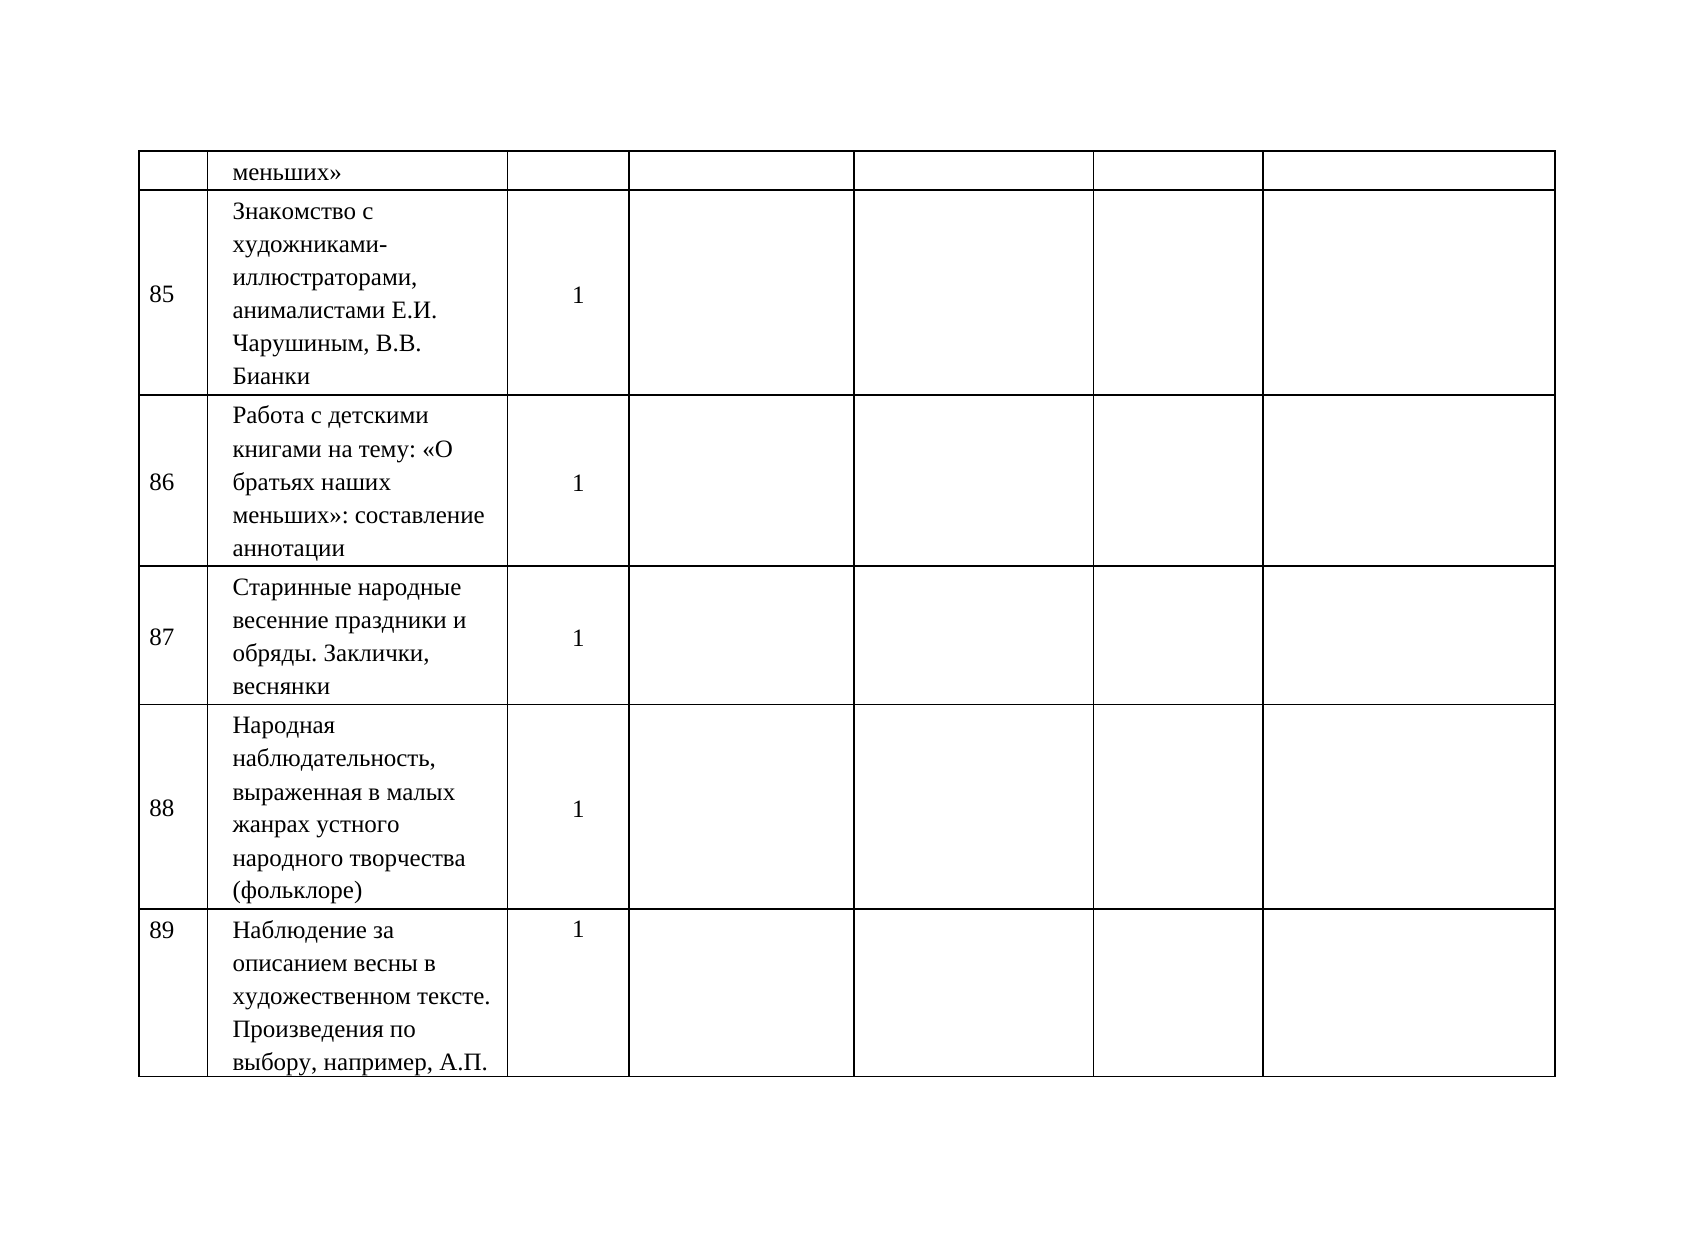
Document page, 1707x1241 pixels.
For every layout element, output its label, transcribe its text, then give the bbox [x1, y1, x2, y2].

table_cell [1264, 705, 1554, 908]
table_cell 1 [508, 152, 628, 189]
table_cell [630, 396, 853, 565]
table_cell Знакомство с художниками-иллюстраторами, анималистами Е.И. Чарушиным, В.В. Бианки [208, 191, 507, 394]
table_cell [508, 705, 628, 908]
table_cell [630, 567, 853, 704]
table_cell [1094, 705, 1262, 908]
table_cell [1264, 191, 1554, 394]
table_cell 84 [140, 152, 207, 189]
table_cell [1264, 152, 1554, 189]
table_cell 1 [508, 191, 628, 394]
table_cell 1 [508, 396, 628, 565]
table_cell [855, 191, 1093, 394]
table_cell [855, 396, 1093, 565]
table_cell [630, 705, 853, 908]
table_cell [1094, 396, 1262, 565]
table_cell [1264, 567, 1554, 704]
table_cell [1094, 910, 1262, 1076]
table_cell 87 [140, 567, 207, 704]
table_cell 88 [140, 705, 207, 908]
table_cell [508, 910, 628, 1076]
table_cell 1 [630, 152, 853, 189]
table_cell 86 [140, 396, 207, 565]
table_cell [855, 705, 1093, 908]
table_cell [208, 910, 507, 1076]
table_cell [1264, 396, 1554, 565]
table_cell Работа с детскими книгами на тему: «О братьях наших меньших»: составление аннотации [208, 396, 507, 565]
table_cell [855, 567, 1093, 704]
table_cell [1094, 567, 1262, 704]
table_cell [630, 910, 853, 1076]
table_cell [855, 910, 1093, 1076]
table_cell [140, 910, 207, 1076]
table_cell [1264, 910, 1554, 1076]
table_cell [855, 152, 1093, 189]
table_cell 1 [508, 567, 628, 704]
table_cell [208, 152, 507, 189]
table_cell [1094, 191, 1262, 394]
table_cell [630, 191, 853, 394]
table_cell Старинные народные весенние праздники и обряды. Заклички, веснянки [208, 567, 507, 704]
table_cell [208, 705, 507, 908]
table_cell 85 [140, 191, 207, 394]
table_cell [1094, 152, 1262, 189]
